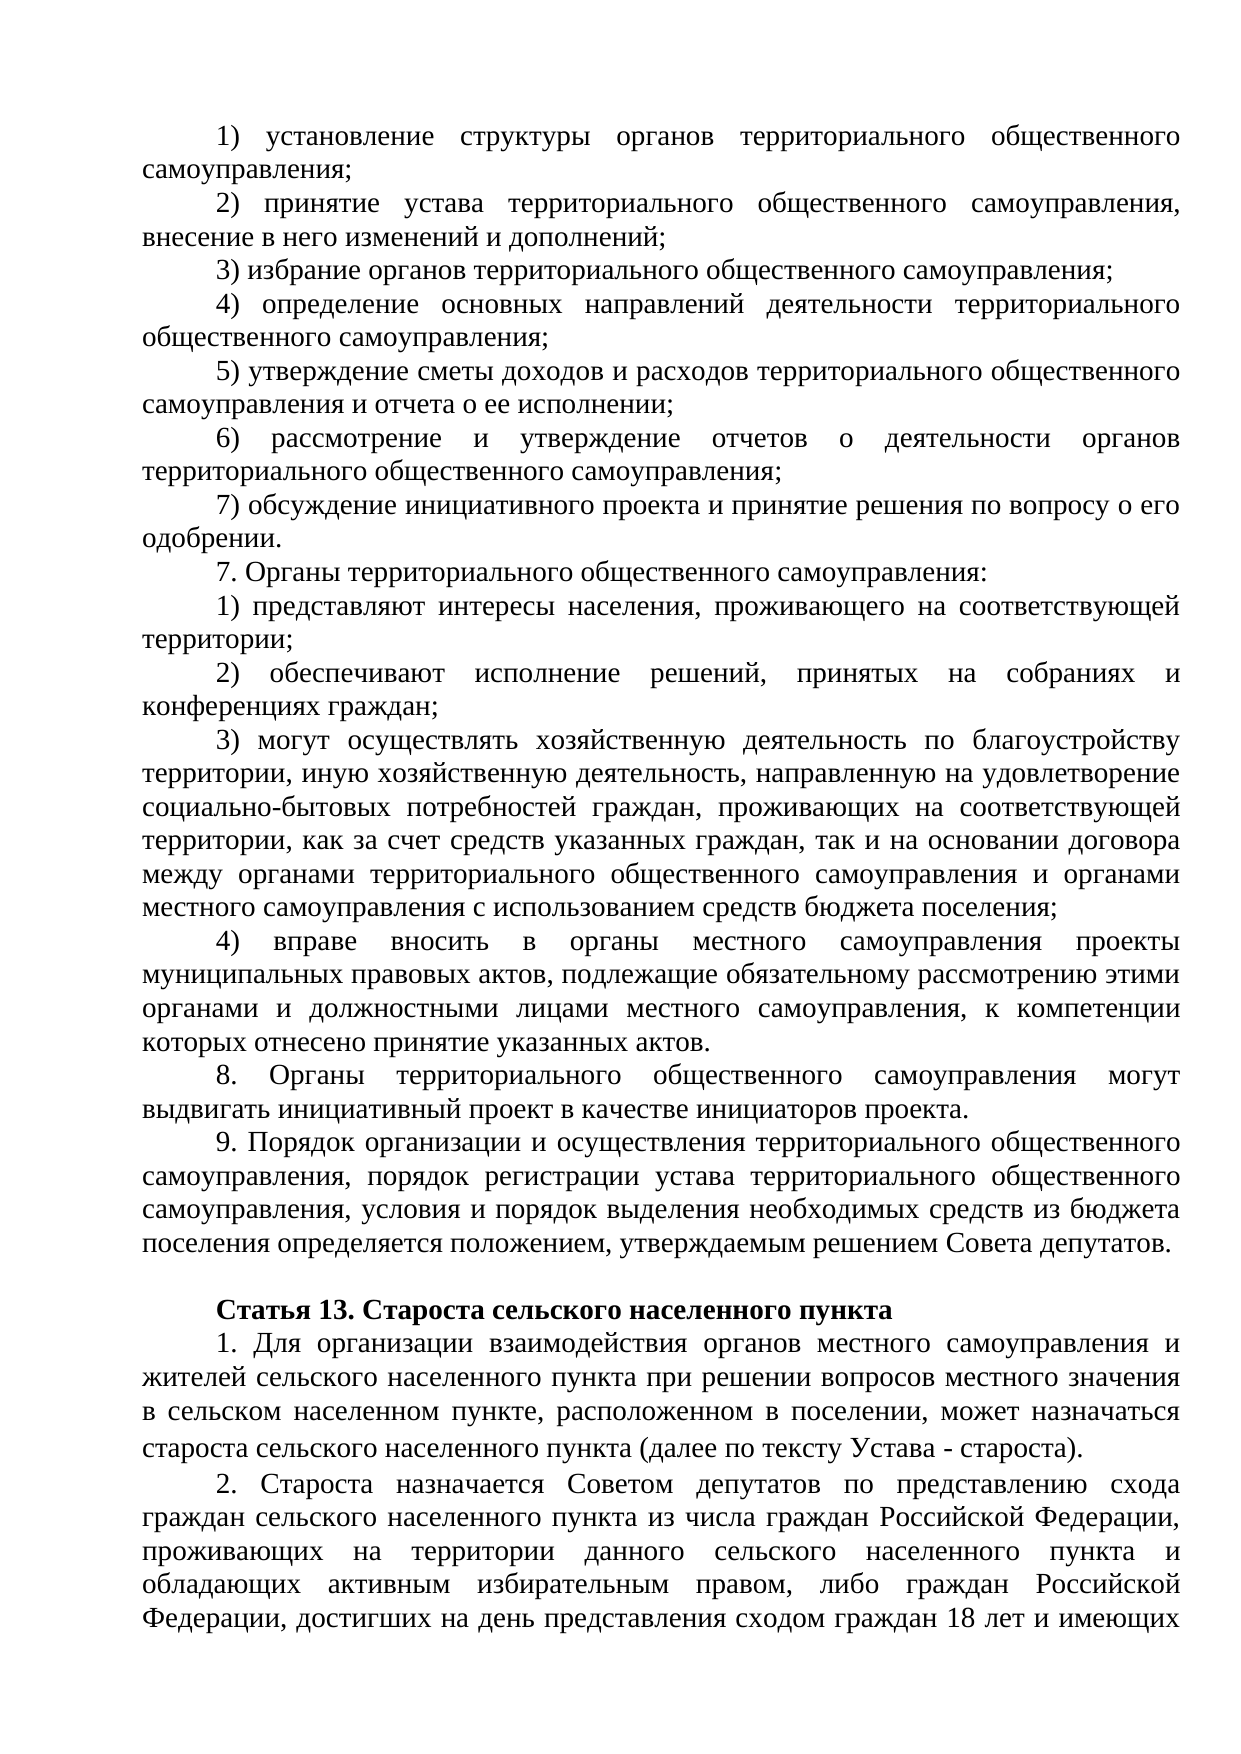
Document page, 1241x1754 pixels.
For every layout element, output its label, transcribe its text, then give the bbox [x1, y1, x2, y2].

text 3) избрание органов территориального общественного самоуправления; [142, 252, 1181, 286]
text 1) установление структуры органов территориального общественного самоуправления; [142, 118, 1181, 185]
text 7. Органы территориального общественного самоуправления: [142, 554, 1181, 588]
text 4) вправе вносить в органы местного самоуправления проекты муниципальных правовых актов, подлежащие обязательному рассмотрению этими органами и должностными лицами местного самоуправления, к компетенции которых отнесено принятие указанных актов. [142, 923, 1181, 1057]
text 5) утверждение сметы доходов и расходов территориального общественного самоуправления и отчета о ее исполнении; [142, 353, 1181, 420]
text Статья 13. Староста сельского населенного пункта [142, 1292, 1181, 1326]
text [142, 1466, 1181, 1634]
text 1) представляют интересы населения, проживающего на соответствующей территории; [142, 588, 1181, 655]
text 2) обеспечивают исполнение решений, принятых на собраниях и конференциях граждан; [142, 655, 1181, 722]
text 7) обсуждение инициативного проекта и принятие решения по вопросу о его одобрении. [142, 487, 1181, 554]
text 9. Порядок организации и осуществления территориального общественного самоуправления, порядок регистрации устава территориального общественного самоуправления, условия и порядок выделения необходимых средств из бюджета поселения определяется положением, утверждаемым решением Совета депутатов. [142, 1124, 1181, 1258]
text 6) рассмотрение и утверждение отчетов о деятельности органов территориального общественного самоуправления; [142, 420, 1181, 487]
text 2) принятие устава территориального общественного самоуправления, внесение в него изменений и дополнений; [142, 185, 1181, 252]
text 3) могут осуществлять хозяйственную деятельность по благоустройству территории, иную хозяйственную деятельность, направленную на удовлетворение социально-бытовых потребностей граждан, проживающих на соответствующей территории, как за счет средств указанных граждан, так и на основании договора между органами территориального общественного самоуправления и органами местного самоуправления с использованием средств бюджета поселения; [142, 722, 1181, 923]
text 4) определение основных направлений деятельности территориального общественного самоуправления; [142, 286, 1181, 353]
text 8. Органы территориального общественного самоуправления могут выдвигать инициативный проект в качестве инициаторов проекта. [142, 1057, 1181, 1124]
text 1. Для организации взаимодействия органов местного самоуправления и жителей сельского населенного пункта при решении вопросов местного значения в сельском населенном пункте, расположенном в поселении, может назначаться староста сельского населенного пункта (далее по тексту Устава - староста). [142, 1326, 1181, 1466]
